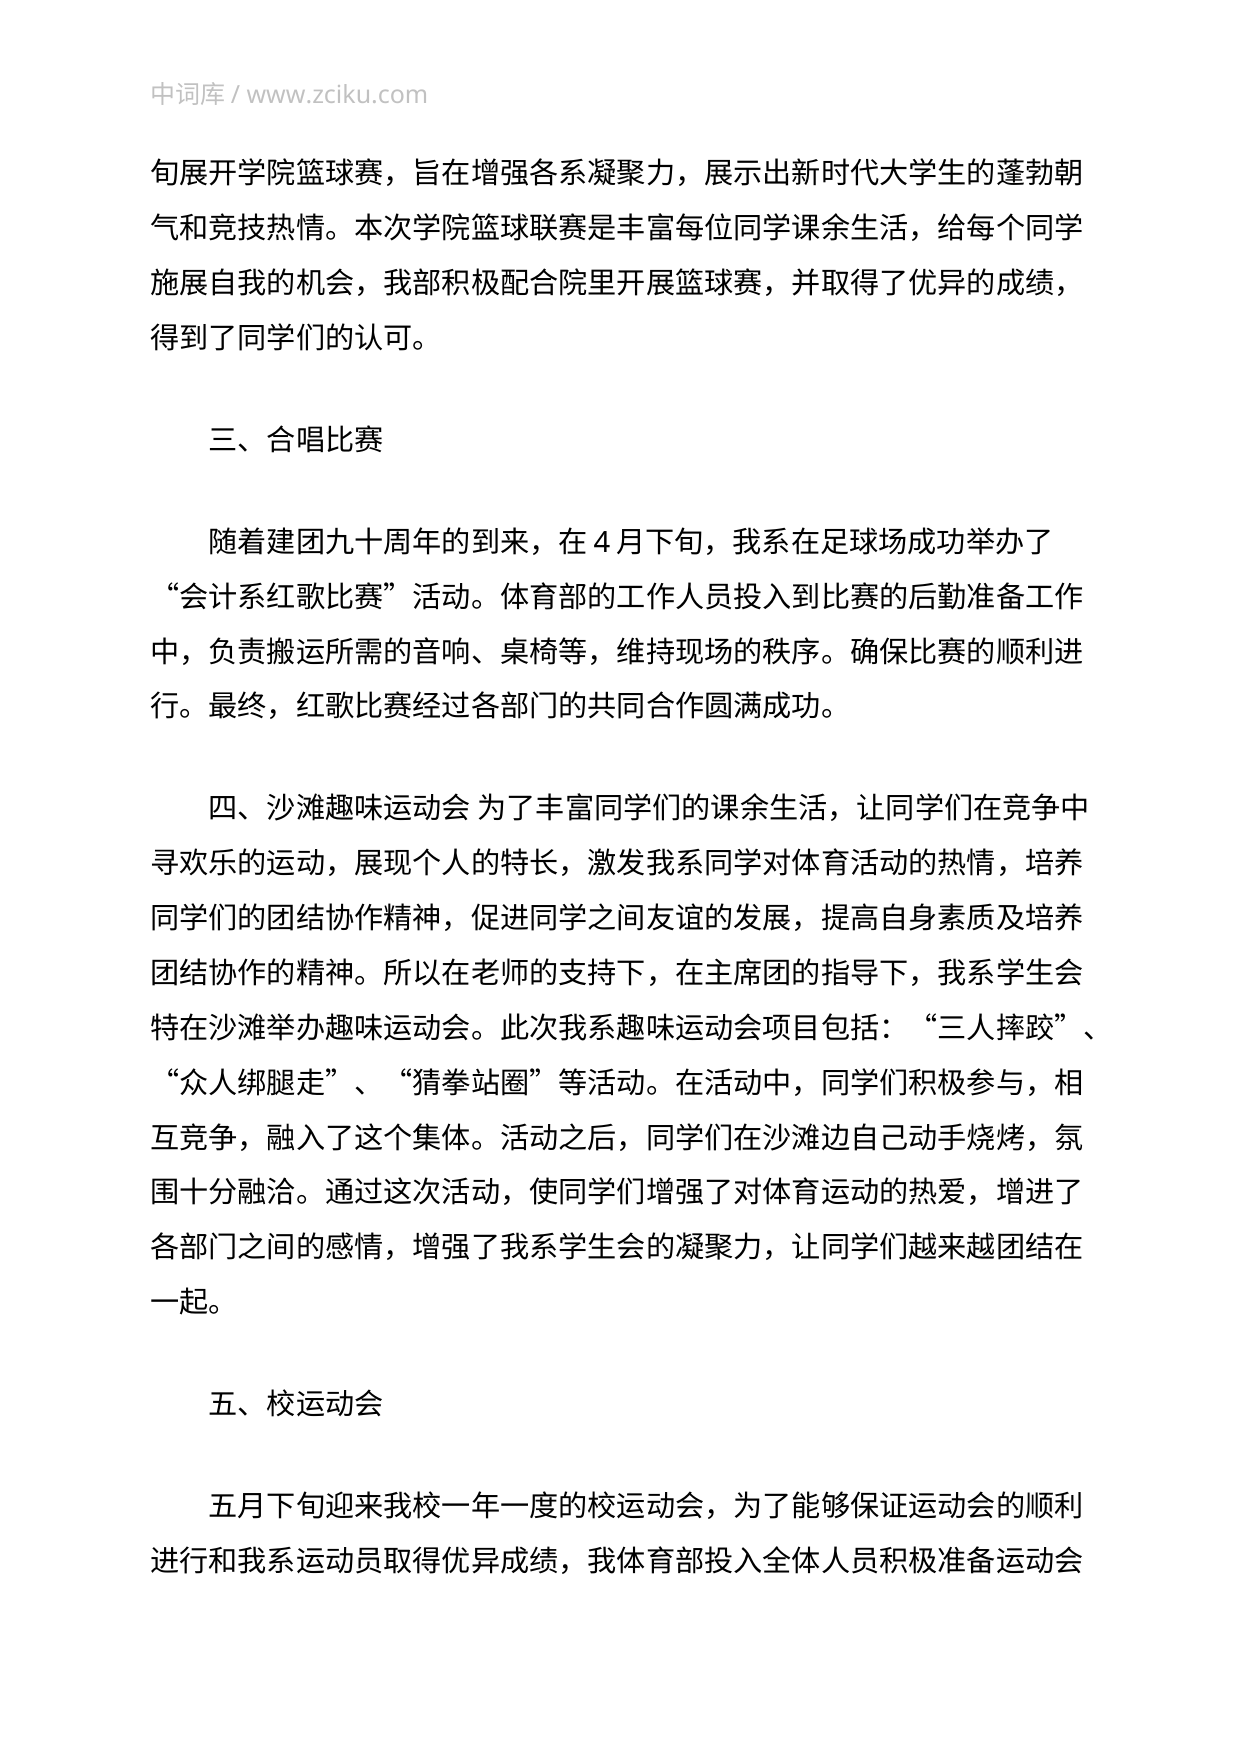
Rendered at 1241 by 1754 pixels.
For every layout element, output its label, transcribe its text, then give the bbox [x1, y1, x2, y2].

text 三、合唱比赛 [150, 416, 1090, 459]
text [150, 1482, 1090, 1579]
text 随着建团九十周年的到来，在4月下旬，我系在足球场成功举办了“会计系红歌比赛”活动。体育部的工作人员投入到比赛的后勤准备工作中，负责搬运所需的音响、桌椅等，维持现场的秩序。确保比赛的顺利进行。最终，红歌比赛经过各部门的共同合作圆满成功。 [150, 518, 1090, 725]
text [150, 150, 1090, 357]
text 四、沙滩趣味运动会 为了丰富同学们的课余生活，让同学们在竞争中寻欢乐的运动，展现个人的特长，激发我系同学对体育活动的热情，培养同学们的团结协作精神，促进同学之间友谊的发展，提高自身素质及培养团结协作的精神。所以在老师的支持下，在主席团的指导下，我系学生会特在沙滩举办趣味运动会。此次我系趣味运动会项目包括：“三人摔跤”、“众人绑腿走”、“猜拳站圈”等活动。在活动中，同学们积极参与，相互竞争，融入了这个集体。活动之后，同学们在沙滩边自己动手烧烤，氛围十分融洽。通过这次活动，使同学们增强了对体育运动的热爱，增进了各部门之间的感情，增强了我系学生会的凝聚力，让同学们越来越团结在一起。 [150, 785, 1090, 1321]
text 五、校运动会 [150, 1381, 1090, 1423]
